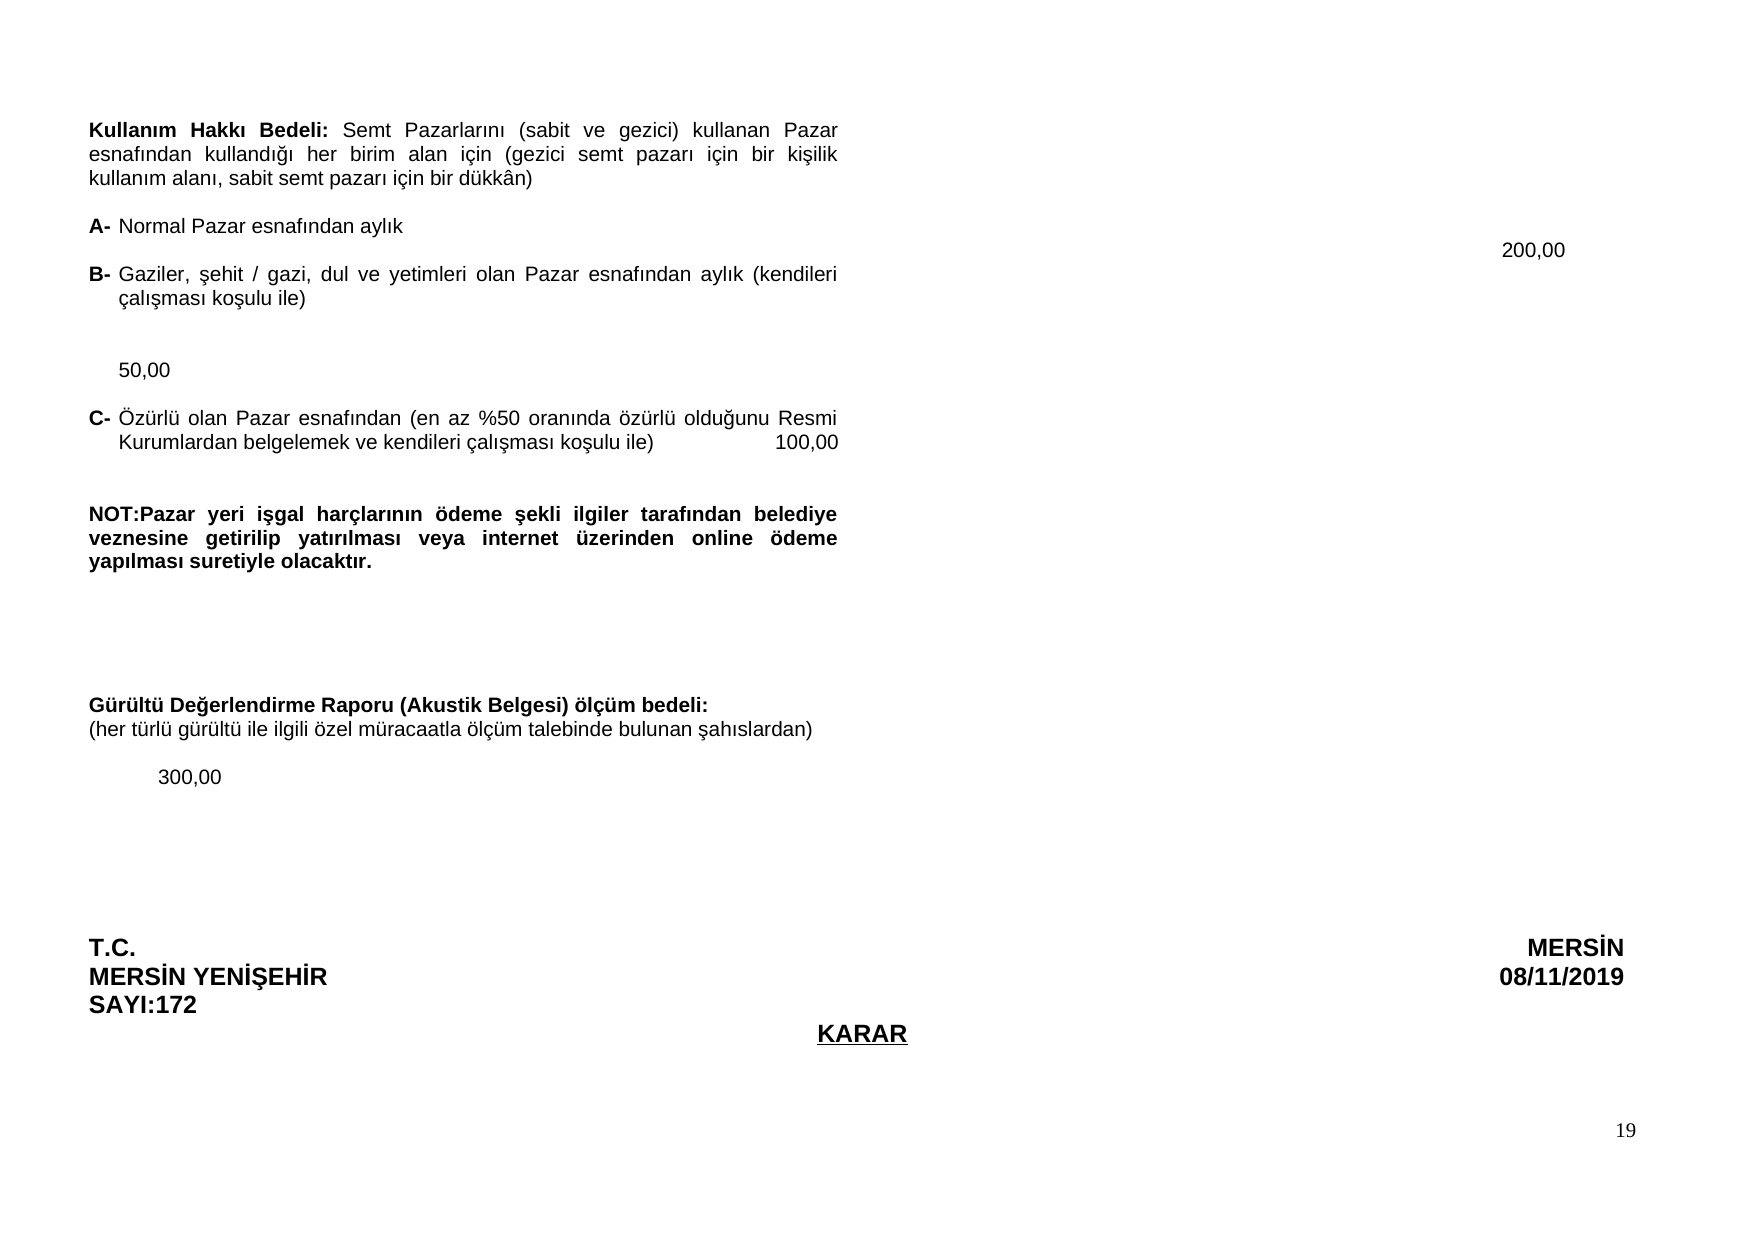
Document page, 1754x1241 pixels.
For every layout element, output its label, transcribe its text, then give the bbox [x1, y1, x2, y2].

text SAYI:172 [89, 990, 1636, 1019]
text A- Normal Pazar esnafından aylık [89, 214, 1639, 238]
text KARAR [89, 1019, 1636, 1048]
text T.C. MERSİN [89, 933, 1636, 962]
text Gürültü Değerlendirme Raporu (Akustik Belgesi) ölçüm bedeli: [89, 693, 838, 717]
text C- Özürlü olan Pazar esnafından (en az %50 oranında özürlü olduğunu Resmi Kurumlardan belgelemek ve kendileri çalışması koşulu ile) 100,00 [89, 406, 838, 453]
text Kullanım Hakkı Bedeli: Semt Pazarlarını (sabit ve gezici) kullanan Pazar esnafından kullandığı her birim alan için (gezici semt pazarı için bir kişilik kullanım alanı, sabit semt pazarı için bir dükkân) [89, 118, 838, 190]
text NOT:Pazar yeri işgal harçlarının ödeme şekli ilgiler tarafından belediye veznesine getirilip yatırılması veya internet üzerinden online ödeme yapılması suretiyle olacaktır. [89, 501, 838, 645]
text (her türlü gürültü ile ilgili özel müracaatla ölçüm talebinde bulunan şahıslardan) 300,00 [89, 717, 838, 789]
text 200,00 [89, 238, 1639, 262]
text MERSİN YENİŞEHİR 08/11/2019 [89, 962, 1636, 990]
text B- Gaziler, şehit / gazi, dul ve yetimleri olan Pazar esnafından aylık (kendileri çalışması koşulu ile) 50,00 [89, 262, 838, 382]
